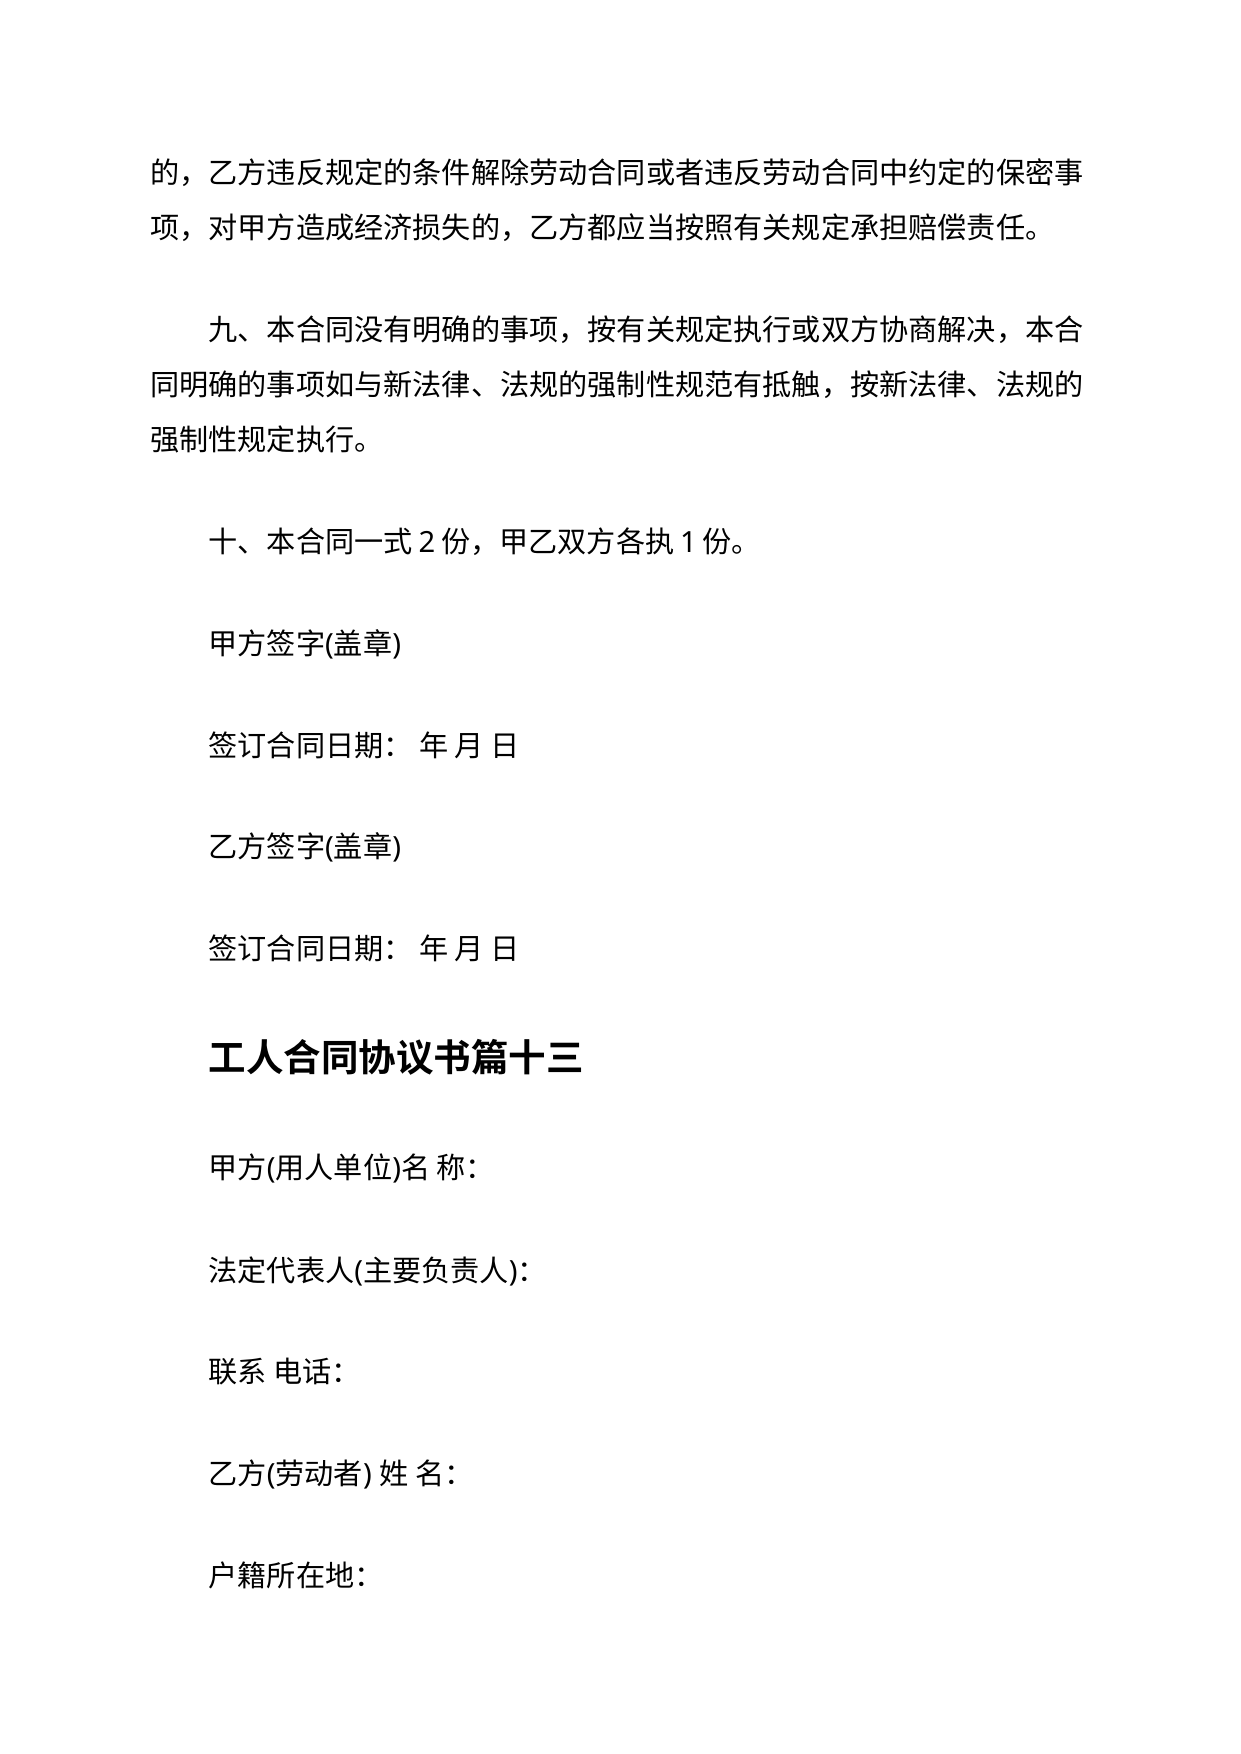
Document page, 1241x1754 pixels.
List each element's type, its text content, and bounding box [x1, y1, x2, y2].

text 户籍所在地： [150, 1553, 1090, 1595]
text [150, 150, 1090, 247]
text 签订合同日期： 年 月 日 [150, 926, 1090, 968]
text 工人合同协议书篇十三 [150, 1028, 1090, 1082]
text 甲方签字(盖章) [150, 620, 1090, 663]
text 联系 电话： [150, 1349, 1090, 1391]
text 九、本合同没有明确的事项，按有关规定执行或双方协商解决，本合同明确的事项如与新法律、法规的强制性规范有抵触，按新法律、法规的强制性规定执行。 [150, 307, 1090, 459]
text 十、本合同一式2份，甲乙双方各执1份。 [150, 518, 1090, 561]
text 法定代表人(主要负责人)： [150, 1247, 1090, 1289]
text 乙方签字(盖章) [150, 824, 1090, 866]
text 甲方(用人单位)名 称： [150, 1145, 1090, 1187]
text 签订合同日期： 年 月 日 [150, 722, 1090, 764]
text 乙方(劳动者) 姓 名： [150, 1451, 1090, 1493]
